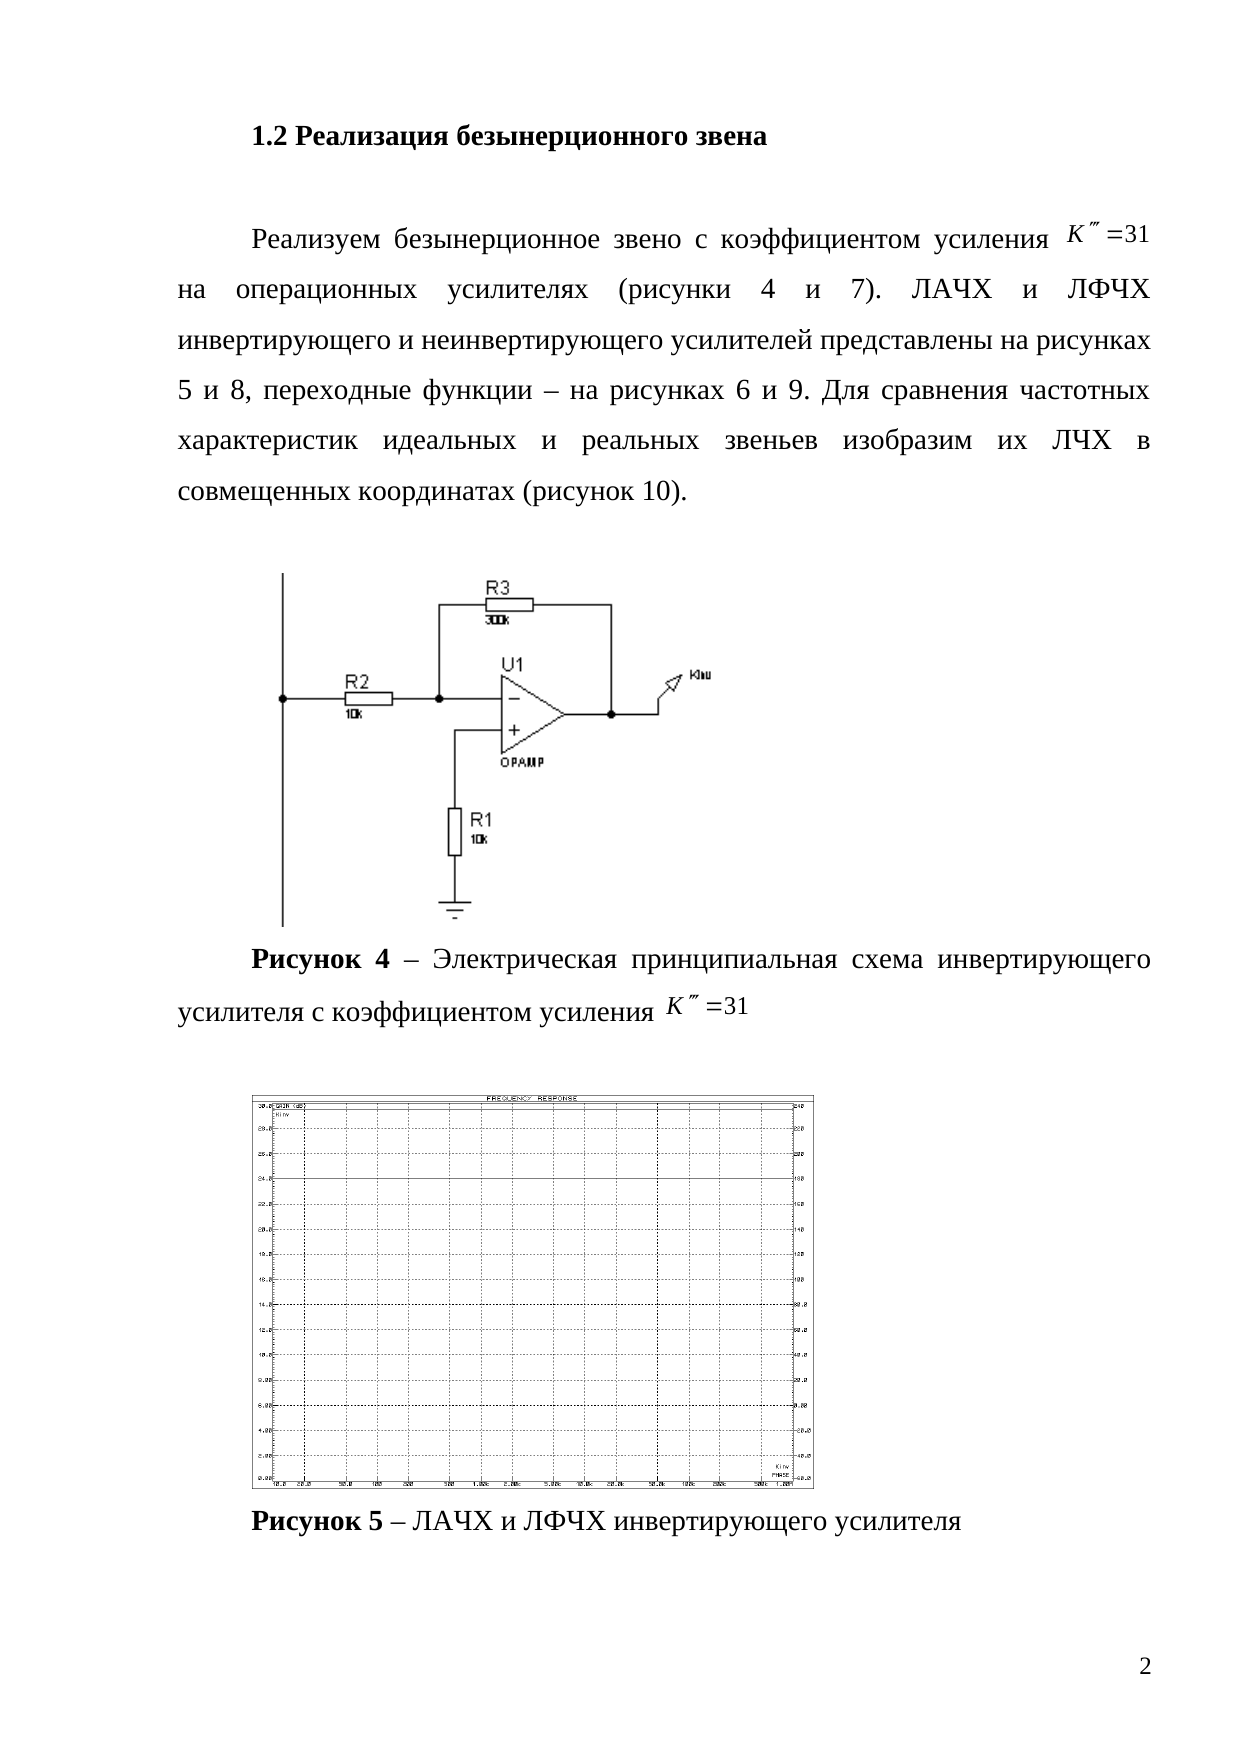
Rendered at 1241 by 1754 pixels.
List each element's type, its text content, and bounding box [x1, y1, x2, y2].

picture [251, 573, 714, 927]
text Рисунок 5 – ЛАЧХ и ЛФЧХ инвертирующего усилителя [177, 1503, 1152, 1536]
text 1.2 Реализация безынерционного звена [177, 118, 1152, 152]
picture [251, 1094, 814, 1489]
text Реализуем безынерционное звено с коэффициентом усиления на операционных усилителях (рисунки 4 и 7). ЛАЧХ и ЛФЧХ инвертирующего и неинвертирующего усилителей представлены на рисунках 5 и 8, переходные функции – на рисунках 6 и 9. Для сравнения частотных характеристик идеальных и реальных звеньев изобразим их ЛЧХ в совмещенных координатах (рисунок 10). [177, 219, 1152, 506]
text Рисунок 4 – Электрическая принципиальная схема инвертирующего усилителя с коэффициентом усиления [177, 941, 1152, 1027]
